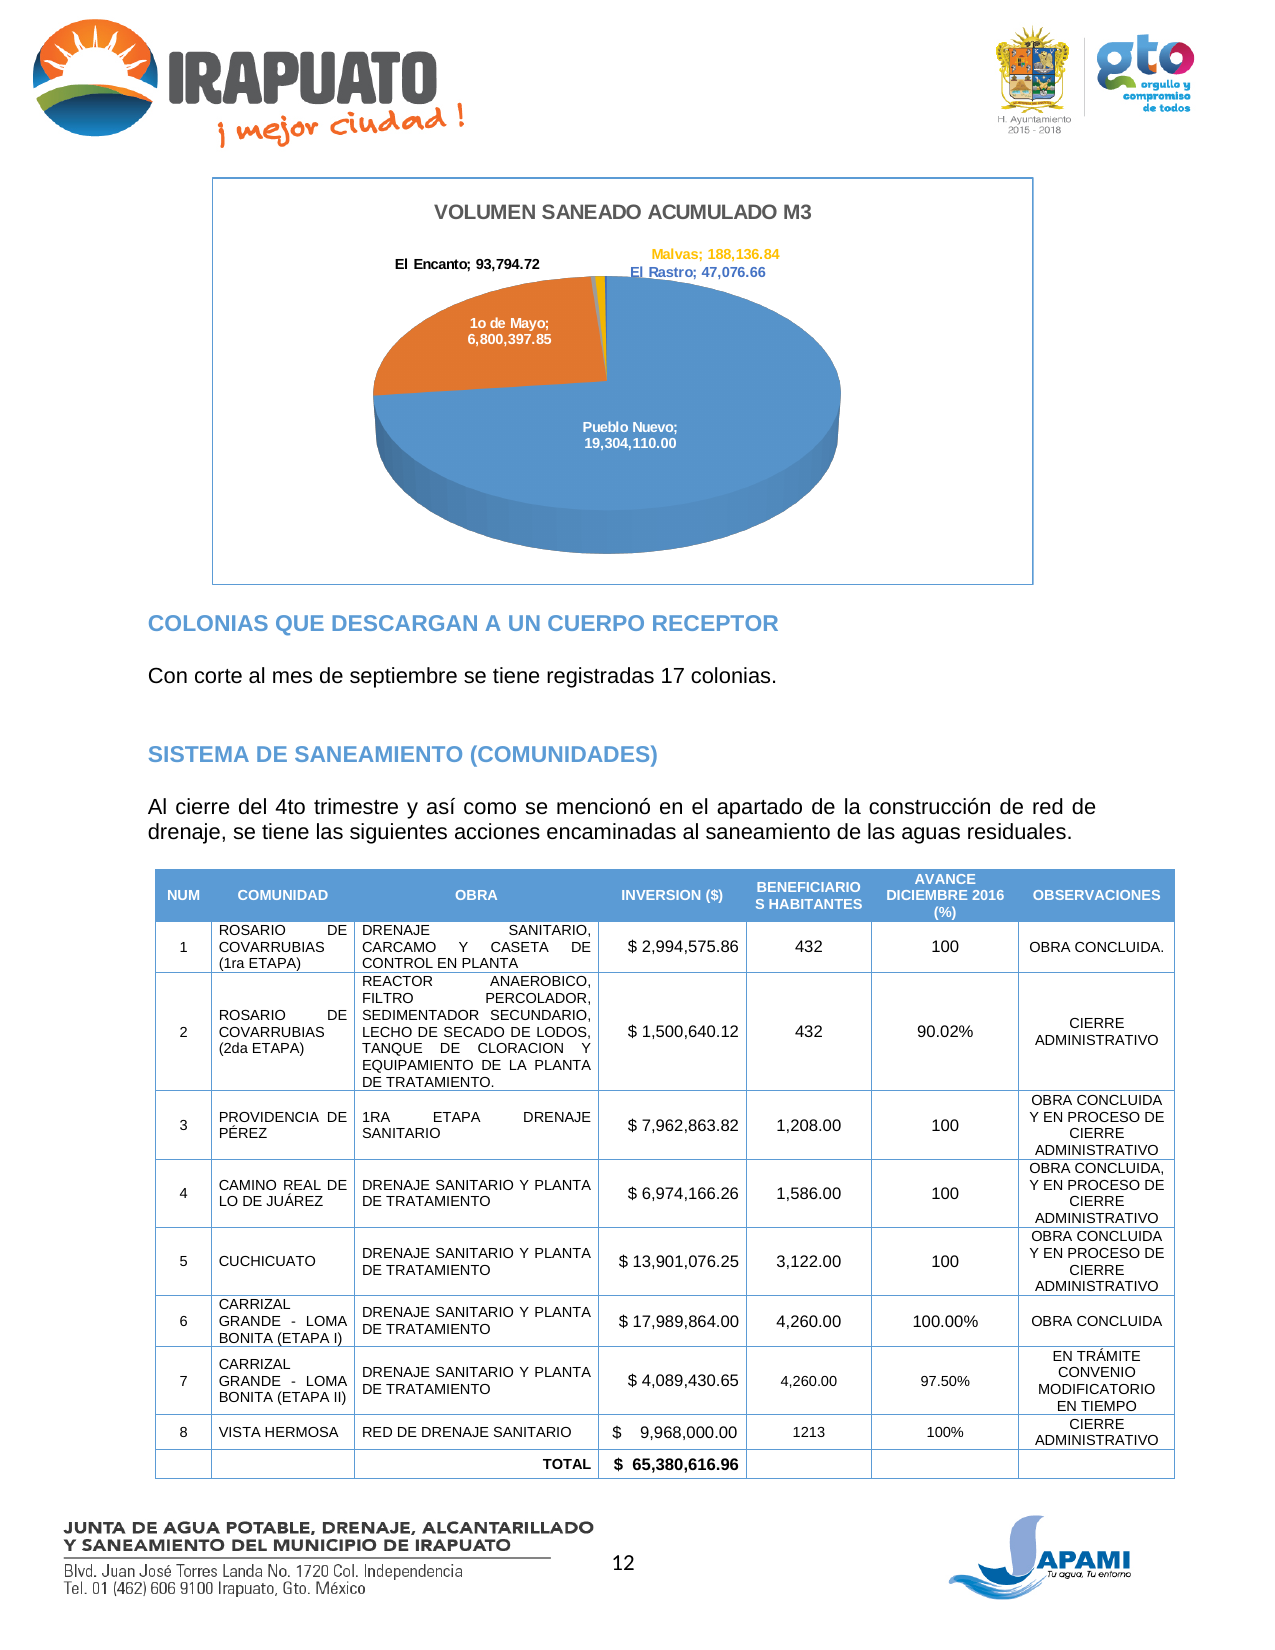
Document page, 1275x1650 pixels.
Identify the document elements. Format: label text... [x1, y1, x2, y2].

table_cell 100 [872, 1091, 1018, 1158]
table_cell 2 [156, 973, 211, 1090]
table_cell 1,586.00 [747, 1160, 871, 1227]
table_cell CARRIZAL GRANDE - LOMA BONITA (ETAPA II) [212, 1347, 354, 1414]
table_cell 100 [872, 1160, 1018, 1227]
table_cell VISTA HERMOSA [212, 1415, 354, 1449]
table_cell $ 17,989,864.00 [599, 1296, 746, 1346]
table_cell $ 6,974,166.26 [599, 1160, 746, 1227]
table_cell OBRA CONCLUIDA Y EN PROCESO DE CIERRE ADMINISTRATIVO [1019, 1091, 1174, 1158]
table_cell TOTAL [355, 1450, 598, 1478]
table_header BENEFICIARIOS HABITANTES [747, 870, 871, 921]
table_cell $ 2,994,575.86 [599, 922, 746, 972]
table_header OBRA [355, 870, 598, 921]
picture [33, 1505, 1189, 1607]
table_cell $ 4,089,430.65 [599, 1347, 746, 1414]
table_cell 8 [156, 1415, 211, 1449]
table_cell PROVIDENCIA DE PÉREZ [212, 1091, 354, 1158]
text SISTEMA DE SANEAMIENTO (COMUNIDADES) [148, 741, 1098, 767]
table_header INVERSION ($) [599, 870, 746, 921]
table_cell 100 [872, 1228, 1018, 1295]
text Al cierre del 4to trimestre y así como se mencionó en el apartado de la construcción de red de drenaje, se tiene las siguientes acciones encaminadas al saneamiento de las aguas residuales. [148, 794, 1098, 844]
table_cell CIERRE ADMINISTRATIVO [1019, 1415, 1174, 1449]
table_cell $ 1,500,640.12 [599, 973, 746, 1090]
table_cell 7 [156, 1347, 211, 1414]
table_cell 1,208.00 [747, 1091, 871, 1158]
table_cell REACTOR ANAEROBICO, FILTRO PERCOLADOR, SEDIMENTADOR SECUNDARIO, LECHO DE SECADO DE LODOS, TANQUE DE CLORACION Y EQUIPAMIENTO DE LA PLANTA DE TRATAMIENTO. [355, 973, 598, 1090]
table_cell 4,260.00 [747, 1347, 871, 1414]
table_cell OBRA CONCLUIDA, Y EN PROCESO DE CIERRE ADMINISTRATIVO [1019, 1160, 1174, 1227]
table_cell 100.00% [872, 1296, 1018, 1346]
table_cell 6 [156, 1296, 211, 1346]
table_header COMUNIDAD [212, 870, 354, 921]
table_cell 1213 [747, 1415, 871, 1449]
table_cell 97.50% [872, 1347, 1018, 1414]
table_cell 3,122.00 [747, 1228, 871, 1295]
table_cell [872, 1450, 1018, 1478]
table_cell [212, 1450, 354, 1478]
table_cell CUCHICUATO [212, 1228, 354, 1295]
table_cell DRENAJE SANITARIO Y PLANTA DE TRATAMIENTO [355, 1296, 598, 1346]
table_header NUM [156, 870, 211, 921]
table_cell OBRA CONCLUIDA Y EN PROCESO DE CIERRE ADMINISTRATIVO [1019, 1228, 1174, 1295]
table_header OBSERVACIONES [1019, 870, 1174, 921]
table_cell 100 [872, 922, 1018, 972]
table_cell CAMINO REAL DE LO DE JUÁREZ [212, 1160, 354, 1227]
table_cell EN TRÁMITE CONVENIO MODIFICATORIO EN TIEMPO [1019, 1347, 1174, 1414]
table_cell $ 9,968,000.00 [599, 1415, 746, 1449]
table_cell DRENAJE SANITARIO Y PLANTA DE TRATAMIENTO [355, 1160, 598, 1227]
table_cell DRENAJE SANITARIO Y PLANTA DE TRATAMIENTO [355, 1347, 598, 1414]
table_cell 432 [747, 922, 871, 972]
table_cell RED DE DRENAJE SANITARIO [355, 1415, 598, 1449]
picture [0, 13, 1262, 157]
table_cell 5 [156, 1228, 211, 1295]
text Con corte al mes de septiembre se tiene registradas 17 colonias. [148, 663, 1098, 688]
table_cell DRENAJE SANITARIO Y PLANTA DE TRATAMIENTO [355, 1228, 598, 1295]
table_cell CIERRE ADMINISTRATIVO [1019, 973, 1174, 1090]
table_cell [747, 1450, 871, 1478]
table_cell OBRA CONCLUIDA [1019, 1296, 1174, 1346]
table_cell 4,260.00 [747, 1296, 871, 1346]
table_cell CARRIZAL GRANDE - LOMA BONITA (ETAPA I) [212, 1296, 354, 1346]
text COLONIAS QUE DESCARGAN A UN CUERPO RECEPTOR [148, 610, 1098, 637]
table_cell $ 13,901,076.25 [599, 1228, 746, 1295]
table_cell 1 [156, 922, 211, 972]
table_cell [156, 1450, 211, 1478]
table_cell 432 [747, 973, 871, 1090]
table_cell ROSARIO DE COVARRUBIAS (1ra ETAPA) [212, 922, 354, 972]
table_cell OBRA CONCLUIDA. [1019, 922, 1174, 972]
table_header AVANCE DICIEMBRE 2016 (%) [872, 870, 1018, 921]
table_cell 4 [156, 1160, 211, 1227]
table_cell 90.02% [872, 973, 1018, 1090]
table_cell ROSARIO DE COVARRUBIAS (2da ETAPA) [212, 973, 354, 1090]
table_cell 100% [872, 1415, 1018, 1449]
table_cell [1019, 1450, 1174, 1478]
table_cell $ 65,380,616.96 [599, 1450, 746, 1478]
table_cell 1RA ETAPA DRENAJE SANITARIO [355, 1091, 598, 1158]
table_cell DRENAJE SANITARIO, CARCAMO Y CASETA DE CONTROL EN PLANTA [355, 922, 598, 972]
table_cell 3 [156, 1091, 211, 1158]
table_cell $ 7,962,863.82 [599, 1091, 746, 1158]
